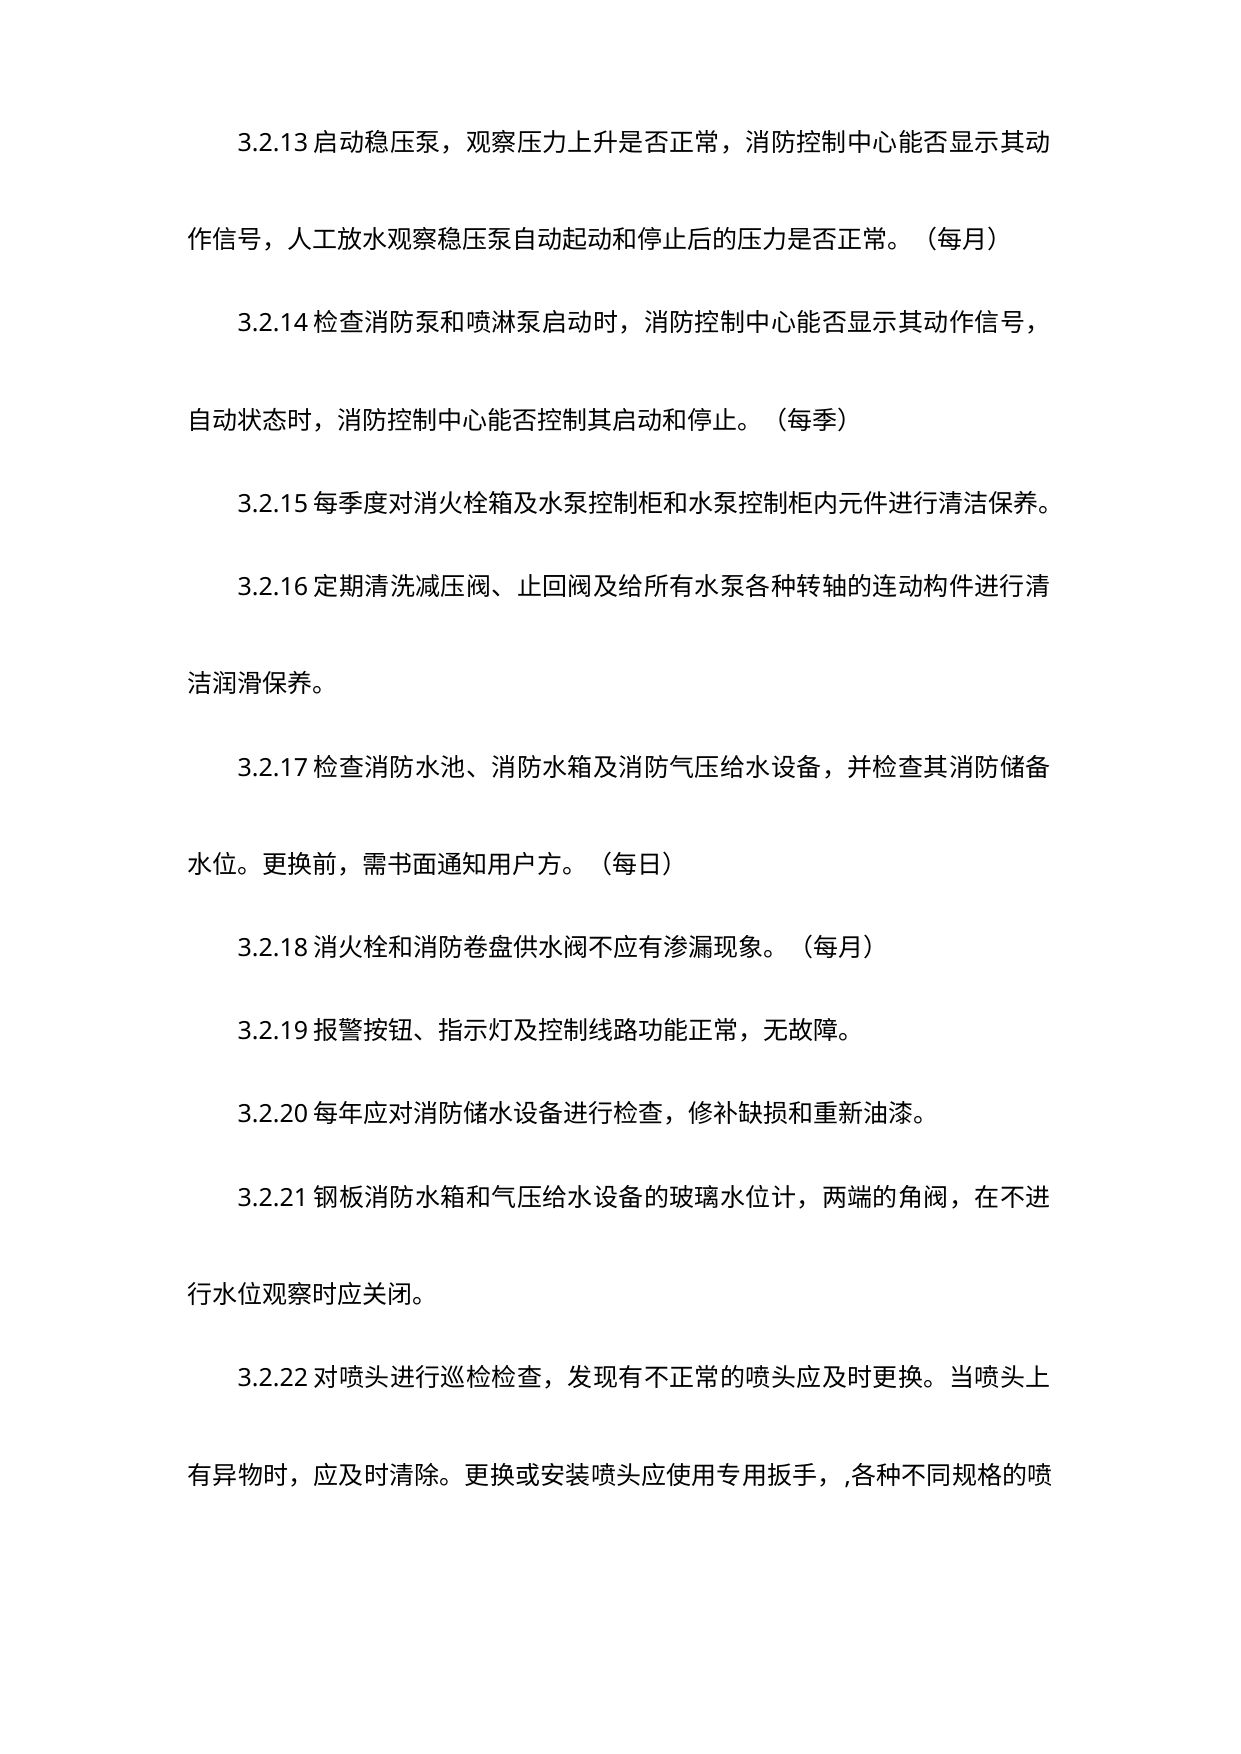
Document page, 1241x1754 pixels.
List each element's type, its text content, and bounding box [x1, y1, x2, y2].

text 3.2.15每季度对消火栓箱及水泵控制柜和水泵控制柜内元件进行清洁保养。 [187, 469, 1053, 534]
text 3.2.16定期清洗减压阀、止回阀及给所有水泵各种转轴的连动构件进行清洁润滑保养。 [187, 552, 1053, 714]
text 3.2.20每年应对消防储水设备进行检查，修补缺损和重新油漆。 [187, 1079, 1053, 1144]
text 3.2.14检查消防泵和喷淋泵启动时，消防控制中心能否显示其动作信号，自动状态时，消防控制中心能否控制其启动和停止。（每季） [187, 288, 1053, 451]
text 3.2.21钢板消防水箱和气压给水设备的玻璃水位计，两端的角阀，在不进行水位观察时应关闭。 [187, 1163, 1053, 1325]
text 3.2.19报警按钮、指示灯及控制线路功能正常，无故障。 [187, 996, 1053, 1061]
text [187, 1343, 1053, 1506]
text 3.2.17检查消防水池、消防水箱及消防气压给水设备，并检查其消防储备水位。更换前，需书面通知用户方。（每日） [187, 733, 1053, 895]
text 3.2.18消火栓和消防卷盘供水阀不应有渗漏现象。（每月） [187, 913, 1053, 978]
text 3.2.13启动稳压泵，观察压力上升是否正常，消防控制中心能否显示其动作信号，人工放水观察稳压泵自动起动和停止后的压力是否正常。（每月） [187, 108, 1053, 270]
